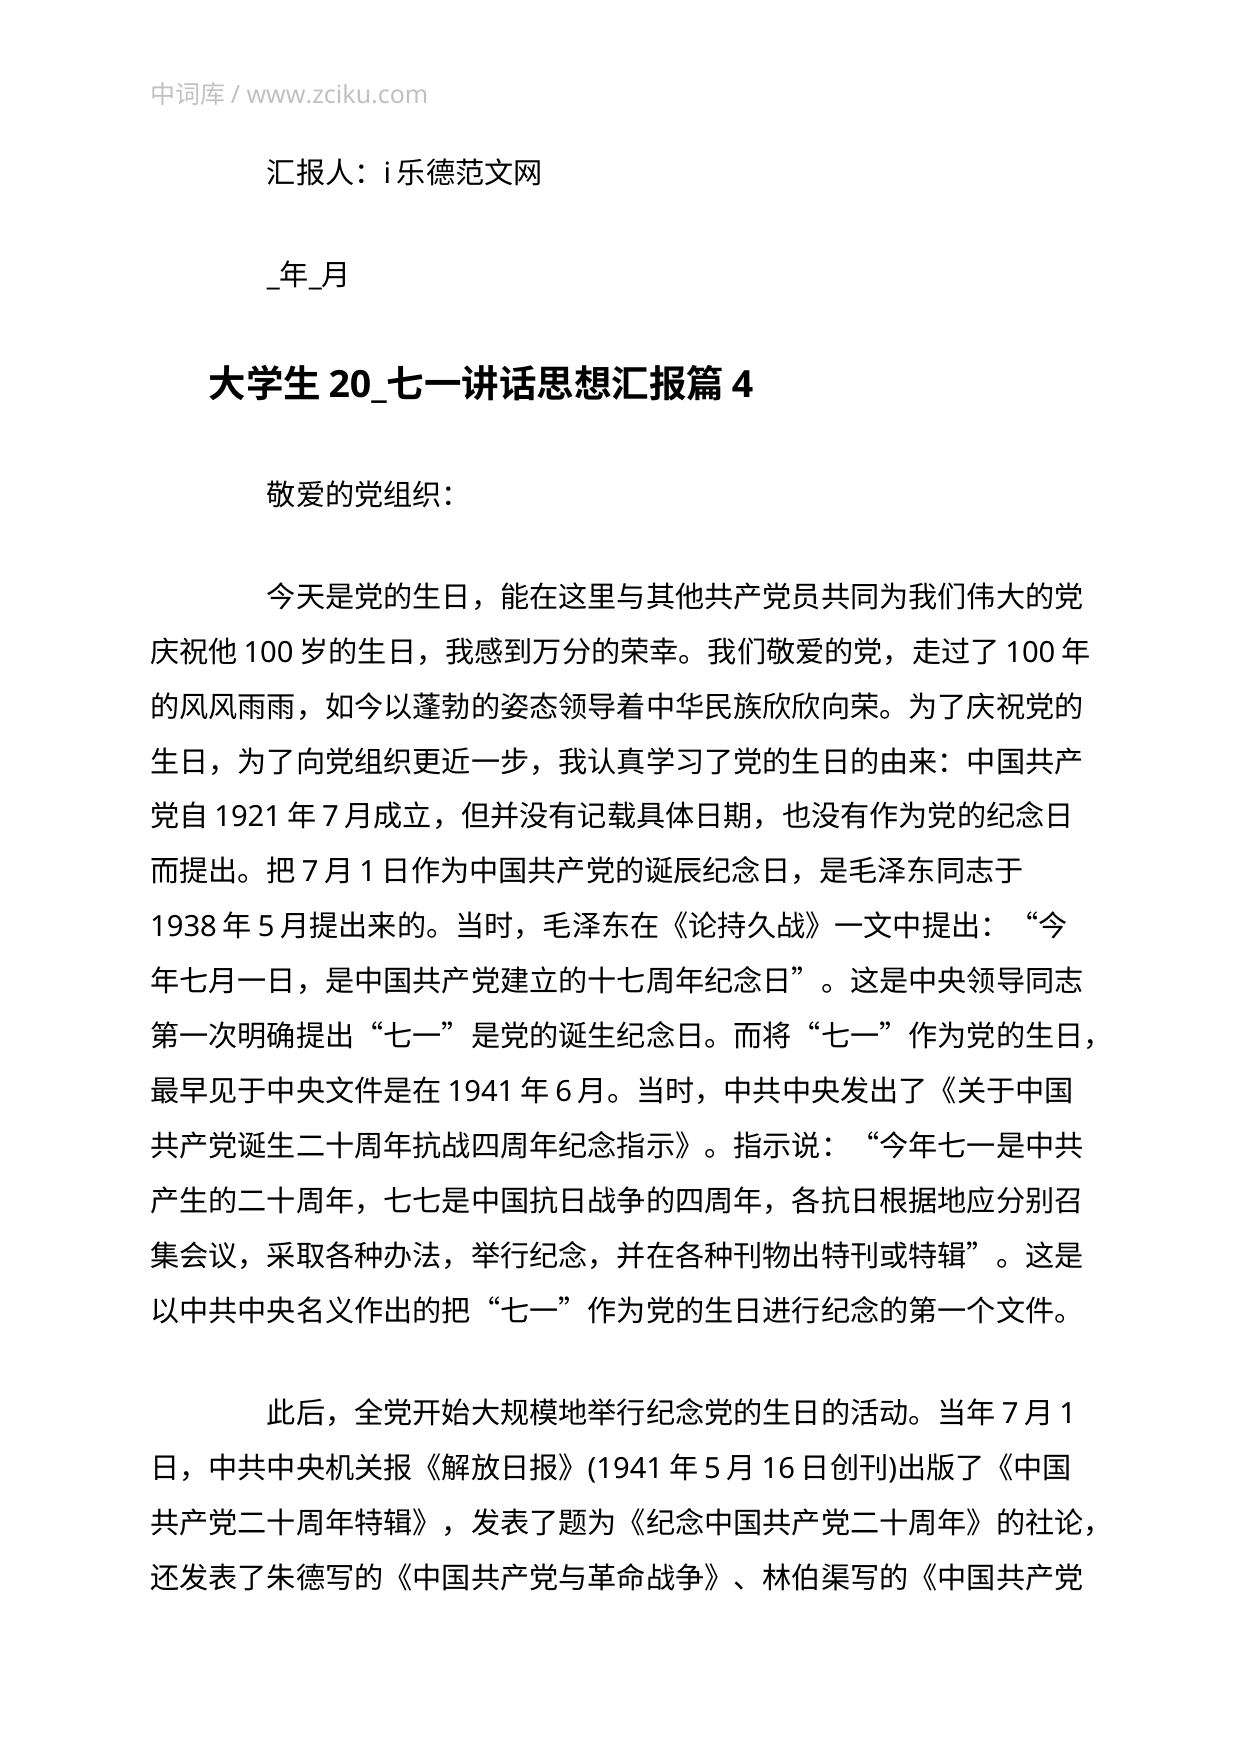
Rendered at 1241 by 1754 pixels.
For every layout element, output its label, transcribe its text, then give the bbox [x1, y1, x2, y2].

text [150, 1389, 1090, 1596]
text 大学生20_七一讲话思想汇报篇4 [150, 354, 1090, 408]
text _年_月 [150, 252, 1090, 294]
text 敬爱的党组织： [150, 472, 1090, 514]
text 汇报人：i乐德范文网 [150, 150, 1090, 192]
text 今天是党的生日，能在这里与其他共产党员共同为我们伟大的党庆祝他100岁的生日，我感到万分的荣幸。我们敬爱的党，走过了100年的风风雨雨，如今以蓬勃的姿态领导着中华民族欣欣向荣。为了庆祝党的生日，为了向党组织更近一步，我认真学习了党的生日的由来：中国共产党自1921年7月成立，但并没有记载具体日期，也没有作为党的纪念日而提出。把7月1日作为中国共产党的诞辰纪念日，是毛泽东同志于1938年5月提出来的。当时，毛泽东在《论持久战》一文中提出：“今年七月一日，是中国共产党建立的十七周年纪念日”。这是中央领导同志第一次明确提出“七一”是党的诞生纪念日。而将“七一”作为党的生日，最早见于中央文件是在1941年6月。当时，中共中央发出了《关于中国共产党诞生二十周年抗战四周年纪念指示》。指示说：“今年七一是中共产生的二十周年，七七是中国抗日战争的四周年，各抗日根据地应分别召集会议，采取各种办法，举行纪念，并在各种刊物出特刊或特辑”。这是以中共中央名义作出的把“七一”作为党的生日进行纪念的第一个文件。 [150, 573, 1090, 1330]
